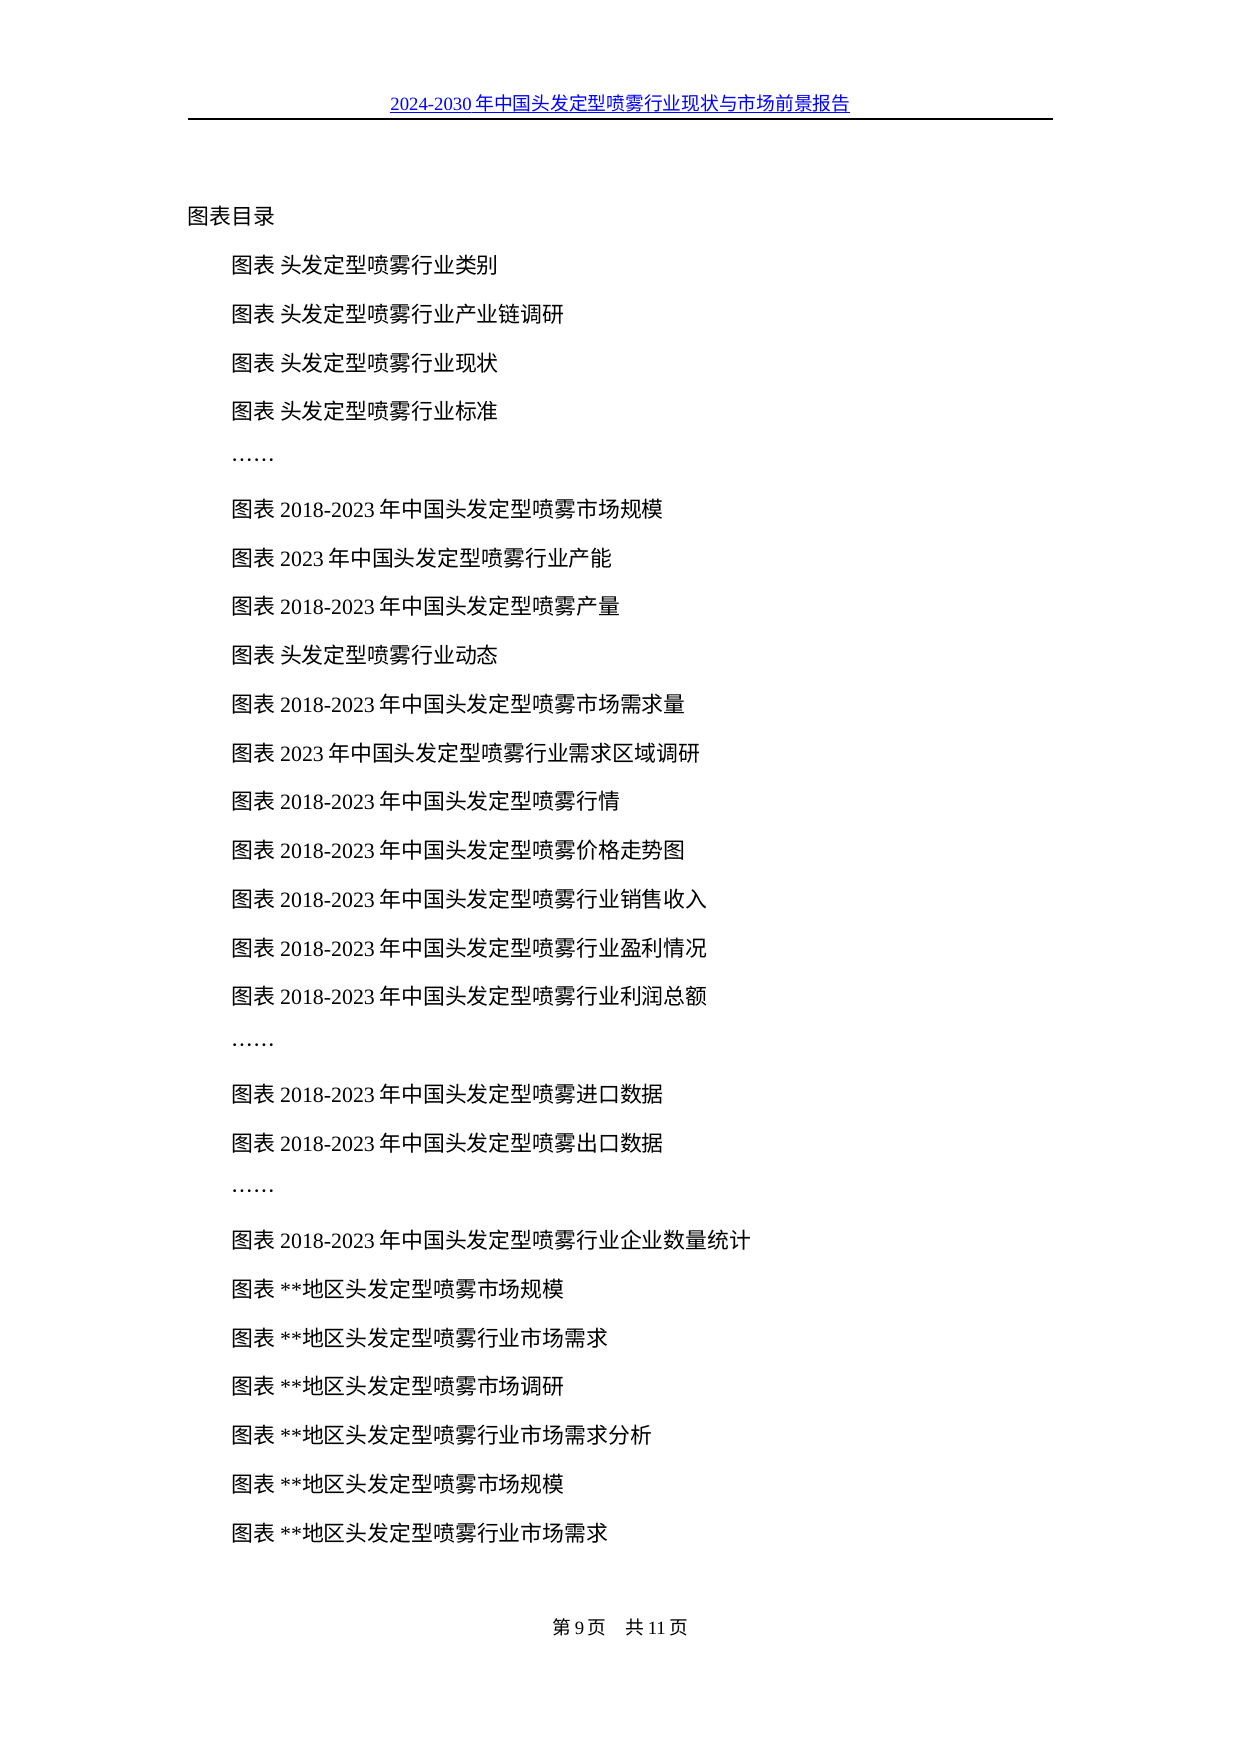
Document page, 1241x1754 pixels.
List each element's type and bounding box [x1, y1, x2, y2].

text [187, 150, 1053, 1548]
